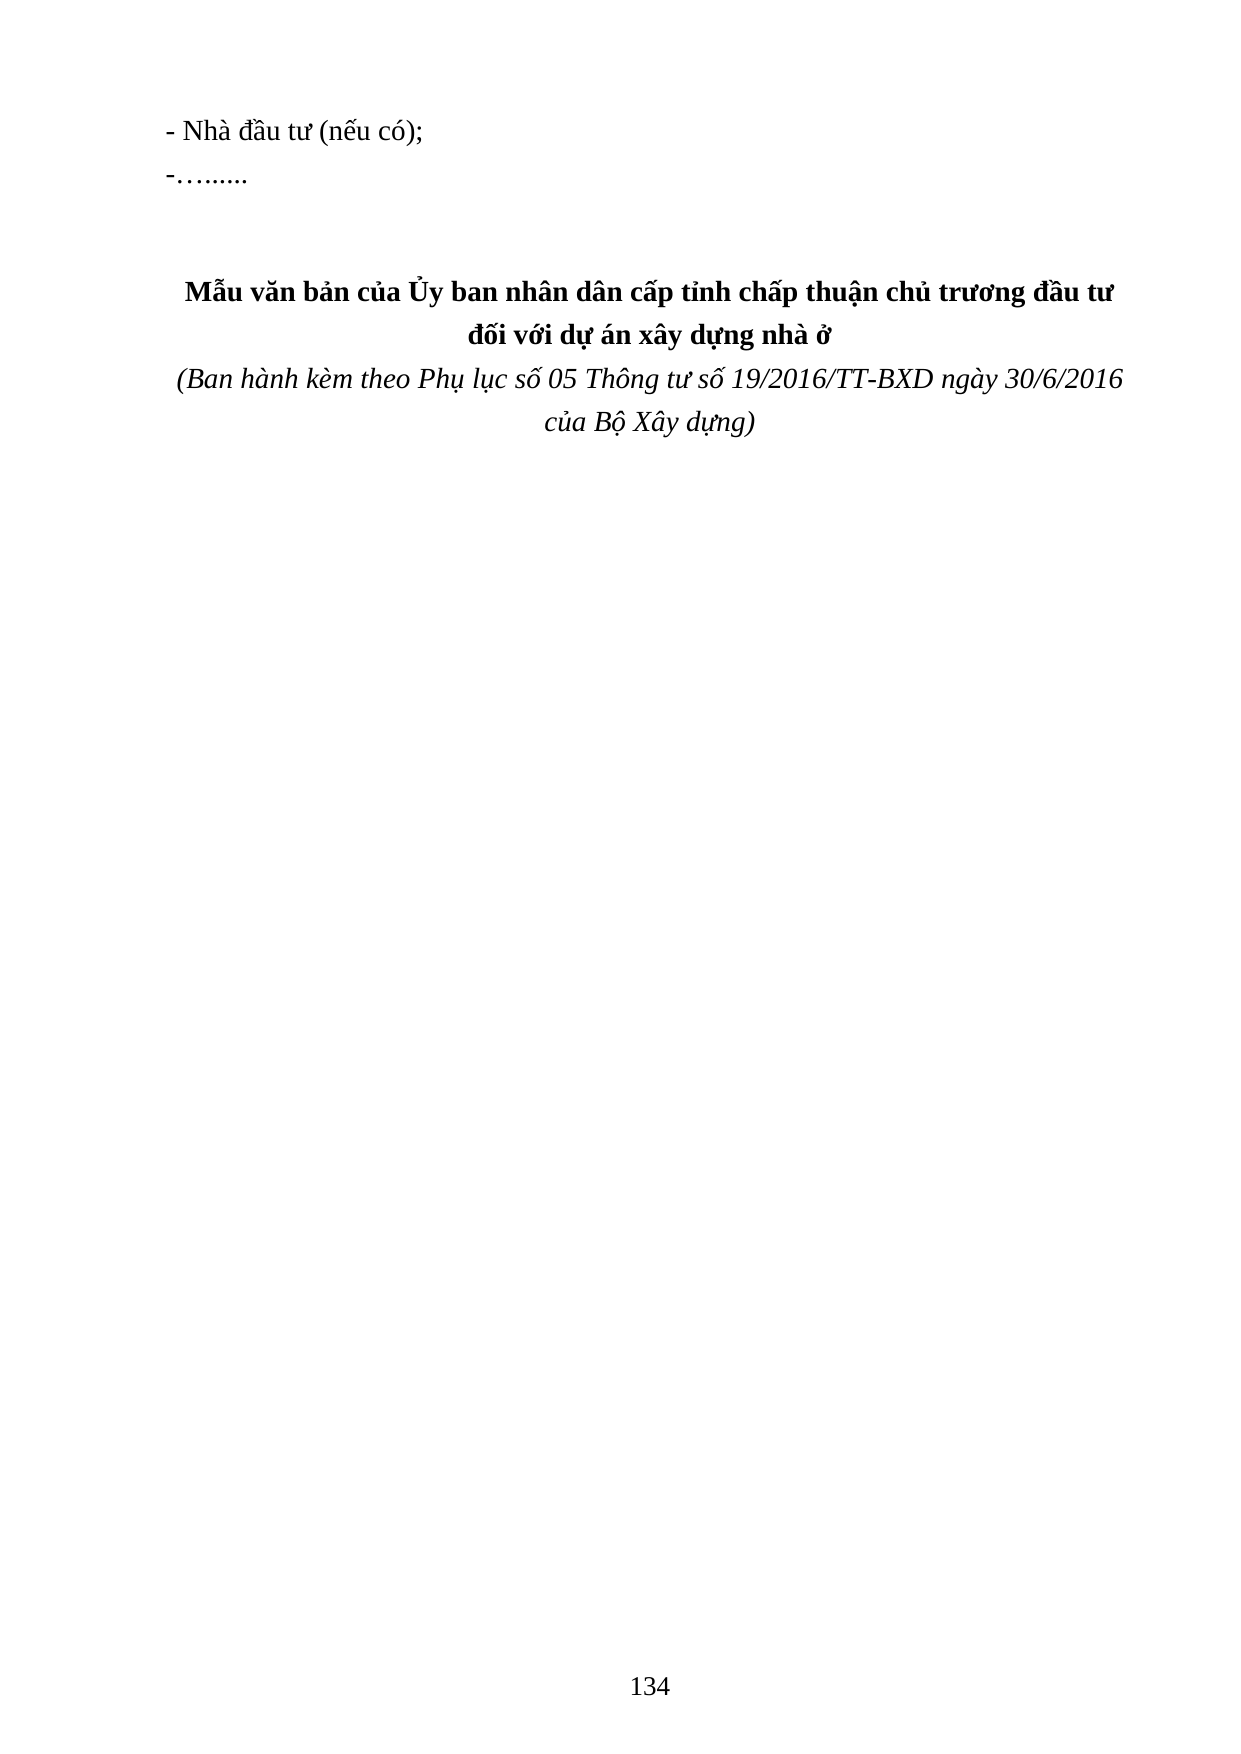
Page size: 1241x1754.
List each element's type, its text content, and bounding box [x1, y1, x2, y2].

text Mẫu văn bản của Ủy ban nhân dân cấp tỉnh chấp thuận chủ trương đầu tư đối với dự án xây dựng nhà ở (Ban hành kèm theo Phụ lục số 05 Thông tư số 19/2016/TT-BXD ngày 30/6/2016 của Bộ Xây dựng) [165, 274, 1134, 438]
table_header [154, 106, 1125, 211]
